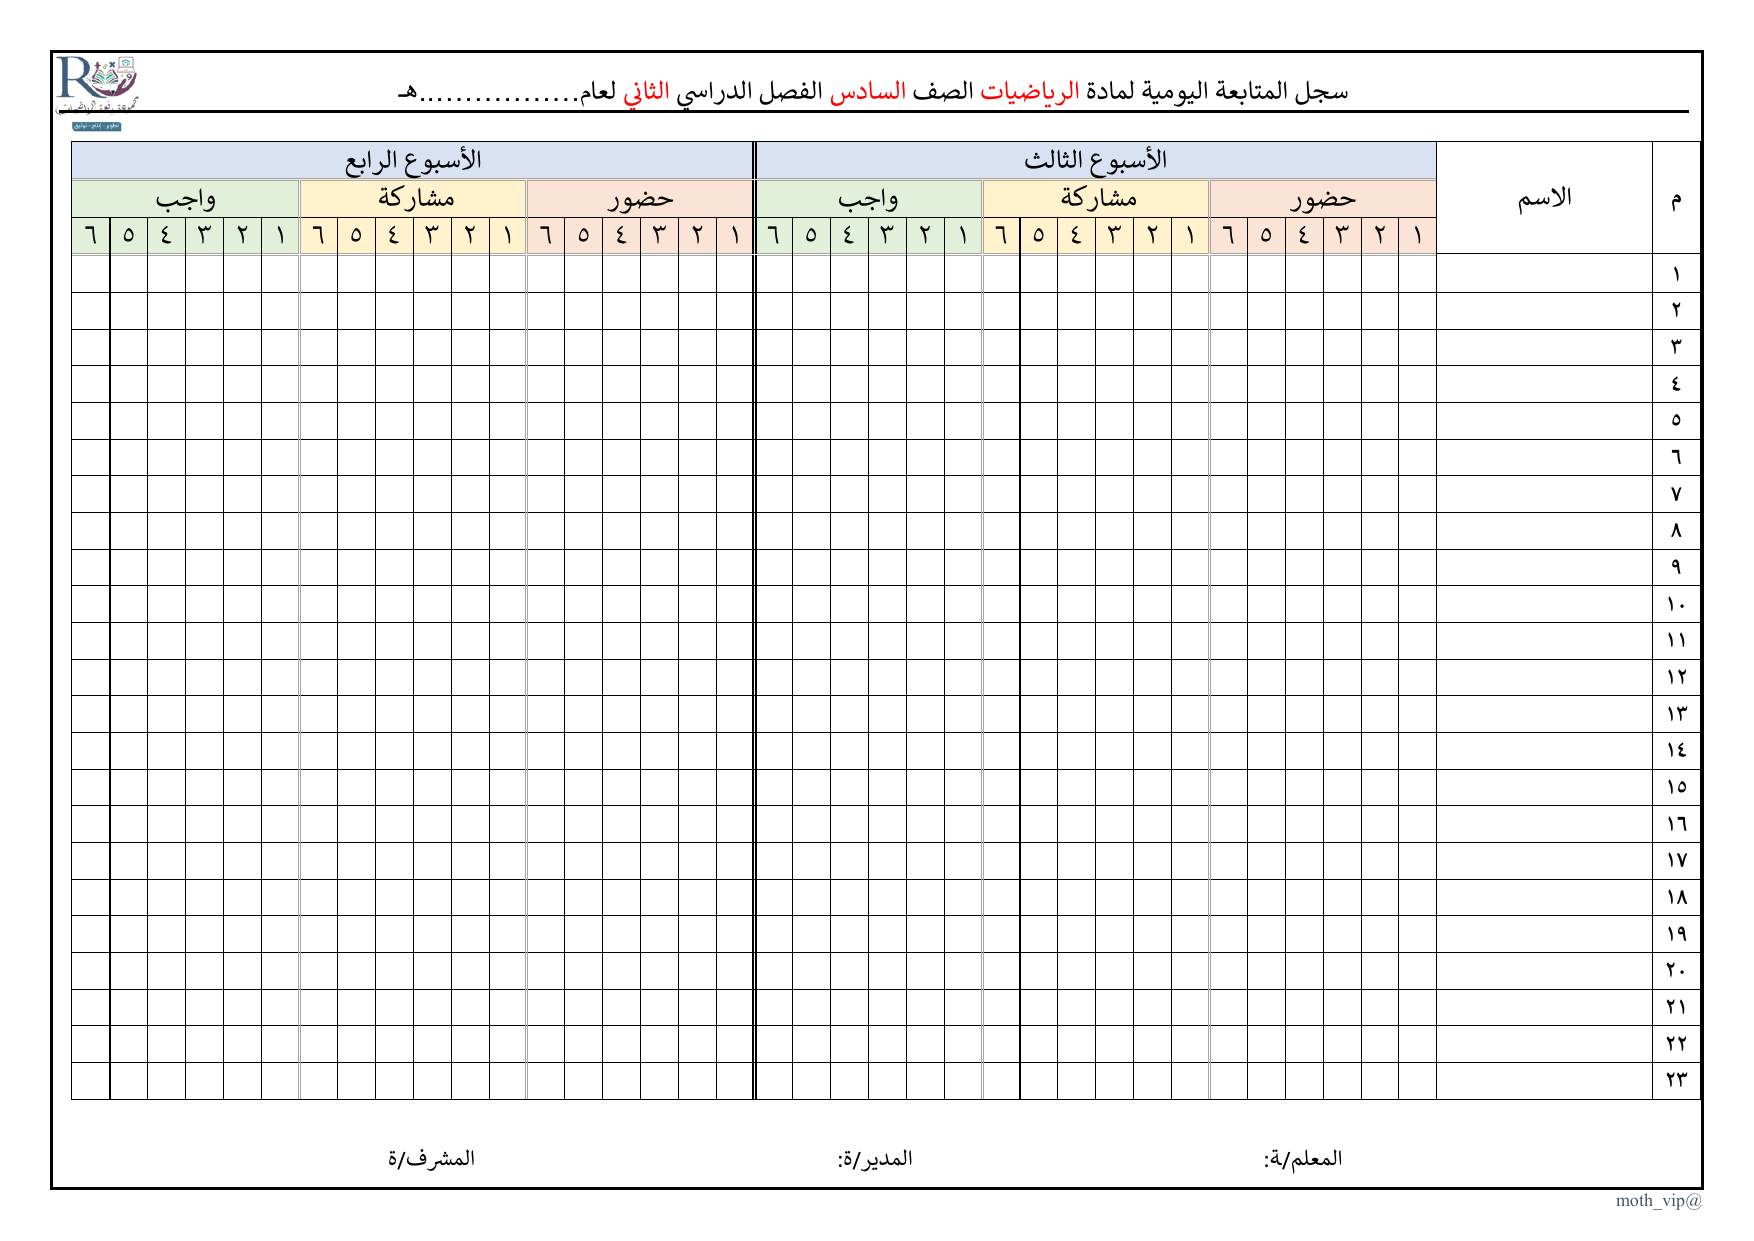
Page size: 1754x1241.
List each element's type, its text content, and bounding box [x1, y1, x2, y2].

table_cell [148, 806, 185, 842]
table_cell حضور [1211, 181, 1436, 217]
table_cell [1211, 990, 1247, 1025]
table_cell [1399, 586, 1436, 622]
table_cell [224, 586, 261, 622]
table_cell [603, 586, 640, 622]
table_cell [186, 366, 223, 402]
table_cell [1399, 843, 1436, 879]
table_cell [1437, 733, 1652, 769]
table_cell [717, 1063, 752, 1099]
table_cell [224, 770, 261, 805]
table_cell [414, 440, 451, 475]
table_cell ٣ [414, 218, 451, 253]
table_header الأسبوع الثالث [757, 142, 1436, 178]
table_cell [1172, 550, 1208, 585]
table_cell واجب [757, 181, 981, 217]
table_cell [528, 990, 564, 1025]
table_cell [376, 660, 413, 695]
table_cell [1211, 440, 1247, 475]
table_cell [111, 366, 147, 402]
table_cell [111, 916, 147, 952]
table_cell [603, 366, 640, 402]
table_cell [907, 916, 944, 952]
table_cell ٤ [603, 218, 640, 253]
table_cell [565, 806, 602, 842]
table_cell [1437, 513, 1652, 549]
table_cell [869, 256, 906, 292]
table_cell [945, 330, 981, 365]
table_cell [757, 440, 792, 475]
table_cell [111, 550, 147, 585]
table_cell [1096, 696, 1133, 732]
table_cell [1172, 440, 1208, 475]
table_cell [907, 660, 944, 695]
table_header م [1653, 142, 1700, 253]
table_cell [301, 586, 337, 622]
table_cell [148, 916, 185, 952]
table_cell [603, 623, 640, 659]
table_cell [1134, 696, 1171, 732]
table_cell [641, 513, 678, 549]
table_cell [1399, 550, 1436, 585]
table_cell [452, 953, 489, 989]
table_cell ١ [717, 218, 752, 253]
table_cell [148, 403, 185, 439]
table_cell [72, 880, 109, 915]
table_cell [984, 1063, 1019, 1099]
table_cell [945, 440, 981, 475]
table_cell [1172, 953, 1208, 989]
table_cell [111, 1063, 147, 1099]
table_cell [869, 330, 906, 365]
table_cell [1021, 403, 1057, 439]
table_cell [1248, 990, 1285, 1025]
table_cell [490, 843, 525, 879]
table_cell [376, 476, 413, 512]
table_cell [1324, 476, 1361, 512]
table_cell [1172, 806, 1208, 842]
table_cell [1362, 990, 1398, 1025]
table_cell [1172, 476, 1208, 512]
table_cell ١ [1653, 254, 1700, 292]
table_cell [1324, 806, 1361, 842]
table_cell واجب [72, 181, 298, 217]
table_cell [984, 953, 1019, 989]
table_cell [1362, 256, 1398, 292]
table_cell [1286, 623, 1323, 659]
table_cell [1134, 1063, 1171, 1099]
table_cell [1399, 770, 1436, 805]
table_cell [565, 403, 602, 439]
table_cell [1437, 1063, 1652, 1099]
table_cell [1058, 843, 1095, 879]
table_cell [338, 366, 375, 402]
table_cell [452, 1063, 489, 1099]
table_cell [1211, 256, 1247, 292]
table_cell [111, 330, 147, 365]
table_cell ٨ [1653, 513, 1700, 549]
table_cell [148, 586, 185, 622]
table_cell [338, 953, 375, 989]
table_cell [301, 256, 337, 292]
table_cell ٦ [528, 218, 564, 253]
table_cell [603, 880, 640, 915]
table_cell [186, 330, 223, 365]
table_cell [1021, 733, 1057, 769]
table_cell [1211, 843, 1247, 879]
table_cell [1399, 990, 1436, 1025]
table_cell [831, 330, 868, 365]
table_cell [1286, 1063, 1323, 1099]
table_cell [1172, 660, 1208, 695]
table_cell [945, 880, 981, 915]
table_cell ٥ [1248, 218, 1285, 253]
table_cell [757, 806, 792, 842]
table_cell [603, 843, 640, 879]
table_cell [338, 550, 375, 585]
table_cell [1362, 403, 1398, 439]
table_cell [1362, 806, 1398, 842]
table_cell [376, 806, 413, 842]
table_cell [907, 1026, 944, 1062]
table_cell [831, 770, 868, 805]
table_cell [793, 293, 830, 329]
table_cell [793, 256, 830, 292]
table_cell ١٤ [1653, 733, 1700, 769]
table_cell [984, 476, 1019, 512]
table_cell [148, 623, 185, 659]
table_cell [984, 256, 1019, 292]
table_cell [452, 770, 489, 805]
table_cell [111, 623, 147, 659]
table_cell [1248, 806, 1285, 842]
table_cell [603, 916, 640, 952]
table_cell [1324, 733, 1361, 769]
table_cell [186, 476, 223, 512]
table_cell [1248, 476, 1285, 512]
table_cell ٦ [757, 218, 792, 253]
table_cell [1286, 880, 1323, 915]
table_cell [907, 403, 944, 439]
table_cell [793, 660, 830, 695]
table_cell [338, 440, 375, 475]
table_cell [1172, 916, 1208, 952]
table_cell [338, 733, 375, 769]
table_cell [301, 440, 337, 475]
table_cell [452, 623, 489, 659]
table_cell [528, 1026, 564, 1062]
table_cell [452, 330, 489, 365]
table_cell [831, 733, 868, 769]
table_cell [603, 1063, 640, 1099]
table_cell [717, 513, 752, 549]
table_cell [831, 256, 868, 292]
table_cell [111, 770, 147, 805]
table_cell [414, 696, 451, 732]
table_cell [1211, 550, 1247, 585]
table_cell [603, 953, 640, 989]
table_cell [1211, 1063, 1247, 1099]
table_cell [490, 623, 525, 659]
table_cell [1058, 476, 1095, 512]
table_cell [414, 476, 451, 512]
table_cell [869, 293, 906, 329]
table_cell [1211, 293, 1247, 329]
table_cell [1437, 990, 1652, 1025]
table_cell [490, 366, 525, 402]
table_cell [757, 953, 792, 989]
table_cell [603, 256, 640, 292]
table_cell [565, 660, 602, 695]
table_cell [984, 513, 1019, 549]
table_cell [1248, 586, 1285, 622]
table_cell [262, 513, 298, 549]
table_cell [148, 513, 185, 549]
table_cell [869, 366, 906, 402]
table_cell ٤ [831, 218, 868, 253]
table_cell [1172, 256, 1208, 292]
table_cell ١٥ [1653, 770, 1700, 805]
table_cell [757, 696, 792, 732]
table_cell [1399, 623, 1436, 659]
table_cell [72, 733, 109, 769]
table_cell [945, 843, 981, 879]
table_cell [907, 696, 944, 732]
table_cell [528, 733, 564, 769]
table_cell [148, 843, 185, 879]
table_cell [757, 476, 792, 512]
table_cell [565, 513, 602, 549]
table_cell [72, 990, 109, 1025]
table_cell [565, 696, 602, 732]
table_cell [757, 880, 792, 915]
table_cell [831, 843, 868, 879]
table_cell [1362, 733, 1398, 769]
table_cell [1134, 550, 1171, 585]
table_cell [301, 843, 337, 879]
table_cell [490, 696, 525, 732]
table_cell [301, 1063, 337, 1099]
table_cell [1286, 330, 1323, 365]
table_cell [72, 476, 109, 512]
table_cell ٤ [148, 218, 185, 253]
table_cell [1437, 696, 1652, 732]
table_cell [528, 513, 564, 549]
table_cell [831, 916, 868, 952]
table_cell [679, 1026, 716, 1062]
table_cell [945, 256, 981, 292]
table_cell [945, 550, 981, 585]
table_cell [831, 403, 868, 439]
table_cell [186, 256, 223, 292]
table_cell [1058, 880, 1095, 915]
picture [53, 53, 147, 140]
table_cell [945, 1026, 981, 1062]
table_cell [907, 476, 944, 512]
table_cell [757, 843, 792, 879]
table_cell [148, 990, 185, 1025]
table_cell [1058, 586, 1095, 622]
table_cell [490, 1026, 525, 1062]
table_cell [224, 293, 261, 329]
table_cell [1362, 696, 1398, 732]
table_cell [111, 843, 147, 879]
table_cell [72, 916, 109, 952]
table_cell [1399, 293, 1436, 329]
table_cell [262, 806, 298, 842]
table_cell [452, 256, 489, 292]
table_cell [1211, 586, 1247, 622]
table_cell [72, 513, 109, 549]
table_cell [869, 953, 906, 989]
table_cell [1437, 806, 1652, 842]
table_cell [148, 660, 185, 695]
table_cell [111, 733, 147, 769]
table_cell [414, 513, 451, 549]
table_cell [1058, 403, 1095, 439]
table_cell [869, 1026, 906, 1062]
table_cell [1324, 550, 1361, 585]
table_cell [984, 806, 1019, 842]
table_cell [414, 256, 451, 292]
table_cell [603, 476, 640, 512]
table_cell ٣ [1653, 330, 1700, 365]
table_cell [1096, 550, 1133, 585]
table_cell [1286, 440, 1323, 475]
table_cell [452, 440, 489, 475]
table_cell [452, 586, 489, 622]
table_cell [565, 953, 602, 989]
table_cell [1248, 330, 1285, 365]
table_cell [72, 1063, 109, 1099]
table_cell [452, 880, 489, 915]
table_cell [301, 330, 337, 365]
table_cell [490, 916, 525, 952]
table_cell [262, 843, 298, 879]
table_cell [717, 660, 752, 695]
table_cell [338, 806, 375, 842]
table_cell [1324, 403, 1361, 439]
table_cell [603, 293, 640, 329]
table_cell [452, 660, 489, 695]
table_cell [1134, 843, 1171, 879]
table_cell [565, 1063, 602, 1099]
table_cell [984, 440, 1019, 475]
table_cell [111, 806, 147, 842]
table_cell [1286, 513, 1323, 549]
table_cell [1211, 770, 1247, 805]
table_cell [1248, 403, 1285, 439]
table_cell [1058, 990, 1095, 1025]
table_cell [565, 770, 602, 805]
table_cell [262, 256, 298, 292]
table_cell [717, 476, 752, 512]
table_cell [565, 916, 602, 952]
table_cell [565, 440, 602, 475]
table_cell [528, 550, 564, 585]
table_cell [641, 440, 678, 475]
table_cell [757, 366, 792, 402]
table_cell [907, 513, 944, 549]
table_cell [224, 806, 261, 842]
table_cell [1096, 806, 1133, 842]
table_cell [1437, 1026, 1652, 1062]
table_cell [757, 403, 792, 439]
table_cell [945, 696, 981, 732]
table_cell [945, 366, 981, 402]
table_cell [186, 953, 223, 989]
table_cell [831, 953, 868, 989]
table_cell [338, 696, 375, 732]
table_cell [1324, 770, 1361, 805]
table_cell [1172, 366, 1208, 402]
table_cell [1399, 513, 1436, 549]
table_cell [1324, 366, 1361, 402]
table_cell [1399, 256, 1436, 292]
table_cell ٦ [301, 218, 337, 253]
table_cell ٢٢ [1653, 1026, 1700, 1062]
table_cell [490, 1063, 525, 1099]
table_cell [1058, 293, 1095, 329]
table_cell [1399, 366, 1436, 402]
table_cell [831, 586, 868, 622]
table_cell [148, 256, 185, 292]
table_cell [831, 550, 868, 585]
table_cell [869, 916, 906, 952]
table_cell [1172, 770, 1208, 805]
table_cell [1437, 770, 1652, 805]
table_cell [1399, 916, 1436, 952]
table_cell [72, 256, 109, 292]
table_cell [1172, 1063, 1208, 1099]
table_cell [565, 1026, 602, 1062]
table_cell [1134, 916, 1171, 952]
table_cell [338, 990, 375, 1025]
table_cell [528, 660, 564, 695]
table_cell [224, 953, 261, 989]
table_cell [831, 366, 868, 402]
table_cell [565, 733, 602, 769]
table_cell [1437, 843, 1652, 879]
table_cell [1211, 880, 1247, 915]
table_cell [1021, 1063, 1057, 1099]
table_cell [641, 586, 678, 622]
table_cell [1021, 806, 1057, 842]
table_cell [1021, 330, 1057, 365]
table_cell ١ [262, 218, 298, 253]
table_cell [945, 476, 981, 512]
table_cell [301, 293, 337, 329]
table_cell [72, 953, 109, 989]
table_cell [1286, 256, 1323, 292]
table_cell [1437, 623, 1652, 659]
table_cell [641, 256, 678, 292]
table_cell [1286, 586, 1323, 622]
table_cell [1248, 550, 1285, 585]
table_cell [1248, 916, 1285, 952]
table_cell [869, 880, 906, 915]
table_cell [414, 293, 451, 329]
table_cell [414, 953, 451, 989]
table_cell ٥ [793, 218, 830, 253]
table_cell [1362, 916, 1398, 952]
table_cell [641, 550, 678, 585]
table_cell [262, 586, 298, 622]
table_cell [1286, 953, 1323, 989]
table_cell [945, 770, 981, 805]
table_cell [490, 403, 525, 439]
table_cell [1096, 293, 1133, 329]
table_cell [1211, 623, 1247, 659]
table_cell [224, 1026, 261, 1062]
table_cell [301, 403, 337, 439]
table_cell [831, 696, 868, 732]
table_cell [1134, 403, 1171, 439]
table_cell [603, 770, 640, 805]
table_cell [414, 1026, 451, 1062]
table_cell [376, 990, 413, 1025]
table_cell [72, 623, 109, 659]
table_cell [376, 696, 413, 732]
table_cell [1021, 550, 1057, 585]
table_cell [1362, 330, 1398, 365]
table_cell [717, 550, 752, 585]
table_cell [1399, 440, 1436, 475]
table_cell [490, 586, 525, 622]
table_cell [148, 476, 185, 512]
table_cell [869, 550, 906, 585]
table_cell [148, 550, 185, 585]
table_cell [528, 330, 564, 365]
table_cell [301, 916, 337, 952]
table_cell [376, 366, 413, 402]
table_cell [679, 1063, 716, 1099]
table_cell [301, 953, 337, 989]
table_cell [1096, 476, 1133, 512]
table_cell [414, 733, 451, 769]
table_cell ٢ [452, 218, 489, 253]
table_cell [1324, 916, 1361, 952]
table_cell [1399, 660, 1436, 695]
table_cell [1286, 293, 1323, 329]
table_cell [1096, 623, 1133, 659]
table_cell [1362, 293, 1398, 329]
table_cell [148, 440, 185, 475]
table_cell [869, 513, 906, 549]
table_cell [641, 1063, 678, 1099]
table_cell [907, 550, 944, 585]
table_cell [452, 513, 489, 549]
table_cell [490, 293, 525, 329]
table_cell [907, 440, 944, 475]
table_cell [1362, 660, 1398, 695]
table_cell [1437, 953, 1652, 989]
table_cell [376, 953, 413, 989]
table_cell [757, 916, 792, 952]
table_cell [831, 880, 868, 915]
table_cell [869, 806, 906, 842]
table_cell [717, 880, 752, 915]
table_cell [1096, 403, 1133, 439]
table_cell [452, 366, 489, 402]
table_cell [1058, 953, 1095, 989]
table_cell [984, 916, 1019, 952]
table_cell [603, 1026, 640, 1062]
table_cell [1399, 696, 1436, 732]
table_cell [831, 513, 868, 549]
table_cell [603, 440, 640, 475]
table_cell [72, 586, 109, 622]
table_cell ١ [945, 218, 981, 253]
table_cell [869, 660, 906, 695]
table_cell [984, 330, 1019, 365]
table_cell [301, 550, 337, 585]
table_cell [528, 476, 564, 512]
table_cell [452, 843, 489, 879]
table_cell [679, 550, 716, 585]
table_cell [111, 513, 147, 549]
table_cell [641, 293, 678, 329]
table_cell ٤ [1286, 218, 1323, 253]
table_cell [528, 586, 564, 622]
table_cell [757, 990, 792, 1025]
table_cell [793, 770, 830, 805]
table_cell [717, 696, 752, 732]
table_cell [1324, 660, 1361, 695]
table_cell [262, 990, 298, 1025]
table_cell ٥ [1653, 403, 1700, 439]
table_cell [641, 696, 678, 732]
table_cell [679, 733, 716, 769]
table_cell [1134, 880, 1171, 915]
table_cell [262, 293, 298, 329]
table_cell [757, 550, 792, 585]
table_cell [1286, 696, 1323, 732]
table_cell [869, 403, 906, 439]
table_cell [757, 513, 792, 549]
table_cell [1324, 1026, 1361, 1062]
table_cell [490, 550, 525, 585]
table_cell [1021, 513, 1057, 549]
table_cell [528, 1063, 564, 1099]
table_cell [1248, 770, 1285, 805]
table_cell [1362, 366, 1398, 402]
table_cell [262, 880, 298, 915]
table_cell [984, 366, 1019, 402]
table_cell [1058, 696, 1095, 732]
table_cell [111, 696, 147, 732]
table_cell [793, 586, 830, 622]
table_cell ٥ [565, 218, 602, 253]
table_cell [641, 660, 678, 695]
table_cell [1211, 403, 1247, 439]
table_cell [1134, 513, 1171, 549]
table_cell [376, 880, 413, 915]
table_cell ٦ [1211, 218, 1247, 253]
table_cell [1362, 586, 1398, 622]
table_cell [111, 953, 147, 989]
table_cell [148, 770, 185, 805]
table_cell ٤ [1058, 218, 1095, 253]
table_cell مشاركة [984, 181, 1208, 217]
table_cell [565, 476, 602, 512]
table_cell [414, 770, 451, 805]
table_cell [1437, 403, 1652, 439]
table_cell [1134, 366, 1171, 402]
table_cell [338, 916, 375, 952]
table_cell [869, 1063, 906, 1099]
table_cell [1362, 843, 1398, 879]
table_cell [793, 916, 830, 952]
table_cell [1172, 330, 1208, 365]
table_cell مشاركة [301, 181, 525, 217]
table_cell [186, 806, 223, 842]
table_cell [1286, 770, 1323, 805]
table_cell [528, 366, 564, 402]
table_cell [679, 770, 716, 805]
table_cell [1211, 476, 1247, 512]
table_cell [565, 366, 602, 402]
table_cell [376, 916, 413, 952]
table_cell [1058, 330, 1095, 365]
table_cell [1324, 256, 1361, 292]
table_cell [490, 513, 525, 549]
table_cell [528, 403, 564, 439]
table_cell ٣ [186, 218, 223, 253]
table_cell [301, 623, 337, 659]
table_cell [641, 403, 678, 439]
table_cell [1172, 880, 1208, 915]
table_cell ١٧ [1653, 843, 1700, 879]
table_cell [1437, 880, 1652, 915]
table_cell [1172, 843, 1208, 879]
table_cell [793, 880, 830, 915]
table_cell [945, 660, 981, 695]
table_cell [1211, 330, 1247, 365]
table_cell [603, 696, 640, 732]
table_cell [1324, 586, 1361, 622]
table_cell [1058, 623, 1095, 659]
table_cell [717, 770, 752, 805]
table_cell [1134, 256, 1171, 292]
table_cell [1096, 440, 1133, 475]
table_cell [186, 843, 223, 879]
table_cell [831, 660, 868, 695]
table_cell [452, 1026, 489, 1062]
table_cell [641, 476, 678, 512]
table_cell [338, 293, 375, 329]
table_cell [757, 330, 792, 365]
table_cell [1437, 254, 1652, 292]
table_cell [1058, 916, 1095, 952]
table_cell [984, 843, 1019, 879]
table_cell [1172, 586, 1208, 622]
table_cell [1134, 440, 1171, 475]
table_cell [301, 696, 337, 732]
table_cell [528, 623, 564, 659]
table_cell [869, 843, 906, 879]
table_cell [376, 1026, 413, 1062]
table_cell [111, 990, 147, 1025]
table_cell [641, 953, 678, 989]
table_cell [1286, 550, 1323, 585]
table_cell [186, 990, 223, 1025]
table_cell [793, 1063, 830, 1099]
table_cell [1437, 366, 1652, 402]
table_cell [1437, 476, 1652, 512]
table_cell [679, 880, 716, 915]
table_cell [338, 843, 375, 879]
table_cell [603, 733, 640, 769]
table_cell [111, 1026, 147, 1062]
table_cell [1021, 256, 1057, 292]
table_cell [984, 660, 1019, 695]
table_cell [1286, 916, 1323, 952]
table_cell [111, 586, 147, 622]
table_cell [1324, 623, 1361, 659]
table_cell [831, 293, 868, 329]
table_cell ١ [1399, 218, 1436, 253]
table_cell [1399, 733, 1436, 769]
table_cell [1211, 1026, 1247, 1062]
table_cell [757, 770, 792, 805]
table_cell [717, 403, 752, 439]
table_cell [831, 440, 868, 475]
table_cell [793, 623, 830, 659]
table_cell [301, 880, 337, 915]
table_cell [111, 660, 147, 695]
table_cell [945, 733, 981, 769]
table_cell [338, 513, 375, 549]
table_cell [831, 806, 868, 842]
table_cell [148, 1026, 185, 1062]
table_cell [717, 1026, 752, 1062]
table_cell [717, 256, 752, 292]
table_cell [679, 440, 716, 475]
table_cell ٧ [1653, 476, 1700, 512]
table_cell [984, 550, 1019, 585]
table_cell [1437, 293, 1652, 329]
table_cell [907, 330, 944, 365]
table_cell [1058, 770, 1095, 805]
table_cell [414, 843, 451, 879]
table_cell [301, 806, 337, 842]
table_cell [1362, 1026, 1398, 1062]
table_cell ١٨ [1653, 880, 1700, 915]
table_cell [1058, 1063, 1095, 1099]
table_cell [679, 586, 716, 622]
table_cell [262, 916, 298, 952]
table_cell [793, 953, 830, 989]
table_cell [224, 366, 261, 402]
table_cell [565, 330, 602, 365]
table_cell [338, 770, 375, 805]
table_cell [1362, 440, 1398, 475]
table_cell [984, 403, 1019, 439]
table_cell [1211, 806, 1247, 842]
table_cell [793, 366, 830, 402]
table_cell [186, 733, 223, 769]
table_cell [1134, 586, 1171, 622]
table_cell [565, 990, 602, 1025]
table_cell [1134, 1026, 1171, 1062]
table_cell [72, 550, 109, 585]
table_cell [717, 586, 752, 622]
table_cell [603, 513, 640, 549]
table_cell [490, 440, 525, 475]
table_cell [414, 806, 451, 842]
table_cell [1134, 476, 1171, 512]
table_cell [907, 256, 944, 292]
table_cell ٣ [641, 218, 678, 253]
table_cell ٦ [1653, 440, 1700, 475]
table_cell [945, 916, 981, 952]
table_cell [984, 770, 1019, 805]
table_cell [565, 880, 602, 915]
table_cell [338, 330, 375, 365]
table_cell [793, 1026, 830, 1062]
table_cell [945, 293, 981, 329]
table_cell [603, 550, 640, 585]
table_cell [1021, 953, 1057, 989]
table_cell [679, 513, 716, 549]
table_cell [1021, 770, 1057, 805]
table_cell [1058, 366, 1095, 402]
table_cell [224, 623, 261, 659]
table_cell ٢١ [1653, 990, 1700, 1025]
table_cell [452, 916, 489, 952]
table_cell [1172, 1026, 1208, 1062]
table_cell [528, 806, 564, 842]
table_cell ١٣ [1653, 696, 1700, 732]
table_cell [1248, 256, 1285, 292]
table_cell [111, 256, 147, 292]
table_cell [72, 403, 109, 439]
table_cell [528, 256, 564, 292]
table_cell [641, 770, 678, 805]
table_cell [224, 696, 261, 732]
table_cell [72, 366, 109, 402]
table_cell [186, 1026, 223, 1062]
table_cell [945, 806, 981, 842]
table_cell [414, 330, 451, 365]
table_cell [1134, 660, 1171, 695]
table_cell [945, 586, 981, 622]
table_cell [111, 880, 147, 915]
table_cell [641, 880, 678, 915]
table_cell ٢٣ [1653, 1063, 1700, 1099]
table_cell [111, 476, 147, 512]
table_cell [148, 733, 185, 769]
table_cell [793, 440, 830, 475]
table_cell [945, 1063, 981, 1099]
table_cell [679, 623, 716, 659]
table_cell [338, 476, 375, 512]
table_cell [717, 733, 752, 769]
table_cell [490, 770, 525, 805]
table_cell [262, 403, 298, 439]
table_cell [565, 843, 602, 879]
table_cell [757, 660, 792, 695]
table_cell [1021, 843, 1057, 879]
table_cell [1096, 330, 1133, 365]
table_cell [1362, 476, 1398, 512]
table_cell ٢ [1134, 218, 1171, 253]
table_cell [452, 403, 489, 439]
table_cell [1362, 550, 1398, 585]
table_cell [1324, 880, 1361, 915]
table_cell [301, 366, 337, 402]
table_cell [1362, 880, 1398, 915]
table_cell [679, 806, 716, 842]
table_cell [376, 623, 413, 659]
table_cell [301, 733, 337, 769]
table_cell [1248, 733, 1285, 769]
table_cell [262, 1063, 298, 1099]
table_cell [338, 623, 375, 659]
table_cell [224, 403, 261, 439]
table_cell [376, 843, 413, 879]
table_cell ١٦ [1653, 806, 1700, 842]
table_header الأسبوع الرابع [72, 142, 752, 178]
table_cell [1399, 330, 1436, 365]
table_cell [1096, 256, 1133, 292]
table_cell [338, 1063, 375, 1099]
table_cell [793, 403, 830, 439]
table_cell [1248, 1026, 1285, 1062]
table_cell [1248, 953, 1285, 989]
table_cell [1399, 1026, 1436, 1062]
table_cell [1362, 770, 1398, 805]
table_cell ٩ [1653, 550, 1700, 585]
table_cell [262, 696, 298, 732]
table_cell [148, 953, 185, 989]
table_cell [1096, 843, 1133, 879]
table_cell ١٠ [1653, 586, 1700, 622]
table_cell [72, 806, 109, 842]
table_cell [1324, 953, 1361, 989]
table_cell [1211, 513, 1247, 549]
table_cell [72, 696, 109, 732]
table_cell [338, 880, 375, 915]
table_cell [757, 1063, 792, 1099]
table_cell [301, 660, 337, 695]
table_cell [1058, 806, 1095, 842]
table_cell [1248, 1063, 1285, 1099]
table_cell [1134, 990, 1171, 1025]
table_cell [1248, 513, 1285, 549]
table_cell [224, 1063, 261, 1099]
table_cell [984, 990, 1019, 1025]
table_cell [831, 476, 868, 512]
table_cell [907, 880, 944, 915]
table_cell [1286, 1026, 1323, 1062]
table_cell [757, 1026, 792, 1062]
table_cell ١١ [1653, 623, 1700, 659]
table_cell [262, 550, 298, 585]
table_cell [793, 806, 830, 842]
table_cell [565, 550, 602, 585]
table_cell [111, 440, 147, 475]
table_cell [945, 623, 981, 659]
table_cell [414, 880, 451, 915]
table_cell [1211, 733, 1247, 769]
table_cell [641, 843, 678, 879]
table_cell [1096, 1063, 1133, 1099]
table_cell [1399, 403, 1436, 439]
table_cell [603, 403, 640, 439]
table_cell [376, 550, 413, 585]
table_cell [1096, 513, 1133, 549]
table_cell [1172, 733, 1208, 769]
table_cell [490, 476, 525, 512]
table_cell ٢ [1362, 218, 1398, 253]
table_cell [1324, 513, 1361, 549]
table_cell [111, 403, 147, 439]
table_cell [565, 586, 602, 622]
table_cell [717, 953, 752, 989]
table_cell [452, 550, 489, 585]
table_cell [1134, 623, 1171, 659]
table_cell ٢ [907, 218, 944, 253]
table_cell [793, 550, 830, 585]
table_cell [1248, 623, 1285, 659]
table_cell [717, 366, 752, 402]
table_cell [452, 806, 489, 842]
table_cell [1362, 623, 1398, 659]
table_cell [1058, 513, 1095, 549]
table_cell [869, 440, 906, 475]
table_cell [528, 293, 564, 329]
table_cell ٦ [72, 218, 109, 253]
table_cell [376, 293, 413, 329]
table_cell [907, 806, 944, 842]
table_cell [717, 990, 752, 1025]
table_cell [148, 1063, 185, 1099]
table_cell [1248, 660, 1285, 695]
table_cell [1248, 366, 1285, 402]
table_cell ٦ [984, 218, 1019, 253]
table_cell [1399, 880, 1436, 915]
table_cell [717, 440, 752, 475]
table_cell [1286, 403, 1323, 439]
table_cell [1058, 550, 1095, 585]
table_cell [679, 953, 716, 989]
table_cell ٢ [1653, 293, 1700, 329]
table_cell ٤ [1653, 366, 1700, 402]
table_cell [945, 513, 981, 549]
table_cell [984, 1026, 1019, 1062]
table_cell [528, 953, 564, 989]
table_cell [1437, 660, 1652, 695]
table_cell [376, 403, 413, 439]
table_cell [301, 1026, 337, 1062]
table_cell [72, 660, 109, 695]
table_cell [1211, 953, 1247, 989]
table_header الاسم [1437, 142, 1652, 253]
table_cell [1324, 696, 1361, 732]
table_cell [831, 1063, 868, 1099]
table_cell [679, 330, 716, 365]
table_cell [831, 1026, 868, 1062]
table_cell [414, 1063, 451, 1099]
table_cell [301, 770, 337, 805]
table_cell [224, 476, 261, 512]
table_cell [186, 916, 223, 952]
table_cell [1058, 1026, 1095, 1062]
table_cell [907, 586, 944, 622]
table_cell [452, 696, 489, 732]
table_cell [1362, 513, 1398, 549]
table_cell [869, 733, 906, 769]
table_cell [1286, 366, 1323, 402]
table_cell [831, 623, 868, 659]
table_cell [1248, 293, 1285, 329]
table_cell [717, 806, 752, 842]
table_cell [376, 256, 413, 292]
table_cell [224, 660, 261, 695]
table_cell [224, 256, 261, 292]
table_cell [793, 696, 830, 732]
table_cell [641, 806, 678, 842]
table_cell [945, 403, 981, 439]
table_cell [490, 880, 525, 915]
table_cell [1021, 990, 1057, 1025]
table_cell [945, 990, 981, 1025]
table_cell [301, 990, 337, 1025]
table_cell [72, 440, 109, 475]
table_cell [1399, 476, 1436, 512]
table_cell [186, 293, 223, 329]
table_cell [376, 513, 413, 549]
table_cell [793, 330, 830, 365]
table_cell [376, 330, 413, 365]
table_cell [641, 366, 678, 402]
table_cell [376, 440, 413, 475]
table_cell [186, 880, 223, 915]
table_cell [717, 916, 752, 952]
table_cell [1286, 476, 1323, 512]
table_cell [1324, 1063, 1361, 1099]
table_cell [1437, 440, 1652, 475]
table_cell [907, 953, 944, 989]
table_cell [452, 990, 489, 1025]
table_cell [301, 476, 337, 512]
table_cell [186, 660, 223, 695]
table_cell ٥ [111, 218, 147, 253]
table_cell [452, 733, 489, 769]
table_cell [1286, 733, 1323, 769]
table_cell [1362, 953, 1398, 989]
table_cell [186, 696, 223, 732]
table_cell [984, 880, 1019, 915]
table_cell [1134, 770, 1171, 805]
table_cell [1021, 880, 1057, 915]
table_cell [641, 990, 678, 1025]
table_cell [717, 843, 752, 879]
table_cell [1172, 623, 1208, 659]
table_cell [148, 330, 185, 365]
table_cell [414, 586, 451, 622]
table_cell [1021, 660, 1057, 695]
table_cell [907, 366, 944, 402]
table_cell [1058, 440, 1095, 475]
table_cell [72, 770, 109, 805]
table_cell ١٩ [1653, 916, 1700, 952]
table_cell [1324, 330, 1361, 365]
table_cell [414, 623, 451, 659]
table_cell [679, 660, 716, 695]
table_cell [1437, 330, 1652, 365]
table_cell [148, 293, 185, 329]
table_cell [1096, 770, 1133, 805]
table_cell [1134, 733, 1171, 769]
table_cell [490, 733, 525, 769]
table_cell [1172, 513, 1208, 549]
table_cell [490, 660, 525, 695]
table_cell [452, 293, 489, 329]
table_cell [1324, 440, 1361, 475]
table_cell [1096, 916, 1133, 952]
table_cell ٥ [1021, 218, 1057, 253]
table_cell [1248, 880, 1285, 915]
table_cell [984, 623, 1019, 659]
table_cell [1286, 660, 1323, 695]
table_cell [869, 770, 906, 805]
table_cell [757, 256, 792, 292]
table_cell [148, 880, 185, 915]
table_cell [1211, 366, 1247, 402]
table_cell [262, 1026, 298, 1062]
table_cell [679, 293, 716, 329]
table_cell [945, 953, 981, 989]
table_cell [1324, 293, 1361, 329]
table_cell [907, 1063, 944, 1099]
table_cell [1172, 696, 1208, 732]
table_cell [186, 440, 223, 475]
table_cell [1399, 1063, 1436, 1099]
table_cell ٤ [376, 218, 413, 253]
table_cell [1399, 953, 1436, 989]
table_cell [1286, 843, 1323, 879]
table_cell [224, 990, 261, 1025]
table_cell [1021, 476, 1057, 512]
table_cell [717, 330, 752, 365]
table_cell [1324, 990, 1361, 1025]
table_cell [757, 733, 792, 769]
table_cell [528, 916, 564, 952]
table_cell [1096, 660, 1133, 695]
table_cell [907, 990, 944, 1025]
table_cell [869, 990, 906, 1025]
table_cell ٣ [1096, 218, 1133, 253]
table_cell [907, 733, 944, 769]
table_cell [793, 476, 830, 512]
table_cell [72, 1026, 109, 1062]
table_cell [757, 586, 792, 622]
table_cell [1134, 806, 1171, 842]
table_cell [1096, 586, 1133, 622]
table_cell [452, 476, 489, 512]
table_cell [1248, 696, 1285, 732]
table_cell [1172, 403, 1208, 439]
table_cell [186, 550, 223, 585]
table_cell [869, 623, 906, 659]
table_cell [907, 623, 944, 659]
table_cell [1096, 953, 1133, 989]
table_cell [1211, 696, 1247, 732]
table_cell [528, 880, 564, 915]
table_cell [603, 806, 640, 842]
table_cell [1134, 293, 1171, 329]
table_cell [793, 990, 830, 1025]
table_cell [1021, 623, 1057, 659]
table_cell [679, 696, 716, 732]
table_cell [186, 623, 223, 659]
table_cell ٢ [679, 218, 716, 253]
table_cell [1286, 806, 1323, 842]
table_cell [262, 770, 298, 805]
table_cell [1437, 550, 1652, 585]
table_cell [1362, 1063, 1398, 1099]
table_cell [148, 366, 185, 402]
table_cell [1058, 660, 1095, 695]
table_cell [224, 880, 261, 915]
table_cell [679, 403, 716, 439]
table_cell [907, 293, 944, 329]
table_cell [72, 293, 109, 329]
table_cell [528, 843, 564, 879]
table_cell [490, 953, 525, 989]
table_cell [490, 256, 525, 292]
table_cell [793, 513, 830, 549]
table_cell [338, 1026, 375, 1062]
table_cell [869, 476, 906, 512]
table_cell [984, 293, 1019, 329]
table_cell [565, 293, 602, 329]
table_cell [565, 623, 602, 659]
table_cell [224, 330, 261, 365]
table_cell ٣ [869, 218, 906, 253]
table_cell [414, 403, 451, 439]
table_cell [338, 403, 375, 439]
table_cell [262, 366, 298, 402]
table_cell [679, 916, 716, 952]
table_cell [262, 330, 298, 365]
table_cell [641, 916, 678, 952]
table_cell ٢٠ [1653, 953, 1700, 989]
table_cell [186, 586, 223, 622]
table_cell [717, 293, 752, 329]
table_cell [414, 550, 451, 585]
table_cell [1021, 1026, 1057, 1062]
table_cell [679, 366, 716, 402]
table_cell [984, 586, 1019, 622]
table_cell [414, 366, 451, 402]
table_cell [641, 733, 678, 769]
table_cell [793, 733, 830, 769]
table_cell [186, 403, 223, 439]
table_cell [1021, 916, 1057, 952]
table_cell [490, 330, 525, 365]
table_cell [907, 843, 944, 879]
table_cell [869, 586, 906, 622]
table_cell [831, 990, 868, 1025]
table_cell [376, 1063, 413, 1099]
table_cell [224, 843, 261, 879]
table_cell [565, 256, 602, 292]
table_cell [1248, 843, 1285, 879]
table_cell [376, 733, 413, 769]
table_cell [603, 990, 640, 1025]
table_cell [641, 1026, 678, 1062]
table_cell [1172, 293, 1208, 329]
table_cell [1096, 880, 1133, 915]
table_cell [186, 1063, 223, 1099]
table_cell [1096, 990, 1133, 1025]
table_cell [262, 476, 298, 512]
table_cell [757, 293, 792, 329]
table_cell [1211, 916, 1247, 952]
picture [45, 48, 147, 140]
table_cell [224, 916, 261, 952]
table_cell [984, 696, 1019, 732]
table_cell [1286, 990, 1323, 1025]
table_cell [186, 770, 223, 805]
table_cell [186, 513, 223, 549]
table_cell [262, 660, 298, 695]
table_cell [528, 696, 564, 732]
table_cell [717, 623, 752, 659]
table_cell [1172, 990, 1208, 1025]
table_cell [603, 330, 640, 365]
table_cell [641, 623, 678, 659]
table_cell [1399, 806, 1436, 842]
table_cell [1437, 586, 1652, 622]
table_cell [907, 770, 944, 805]
table_cell [148, 696, 185, 732]
table_cell [262, 953, 298, 989]
table_cell [376, 770, 413, 805]
table_cell [1096, 733, 1133, 769]
table_cell [414, 990, 451, 1025]
table_cell [1324, 843, 1361, 879]
table_cell [528, 440, 564, 475]
table_cell [224, 733, 261, 769]
table_cell حضور [528, 181, 752, 217]
table_cell [1134, 330, 1171, 365]
table_cell [1021, 293, 1057, 329]
table_cell [1134, 953, 1171, 989]
table_cell [111, 293, 147, 329]
table_cell [224, 440, 261, 475]
table_cell [1096, 1026, 1133, 1062]
table_cell [1021, 440, 1057, 475]
table_cell ٢ [224, 218, 261, 253]
table_cell [72, 843, 109, 879]
table_cell [679, 476, 716, 512]
table_cell [1211, 660, 1247, 695]
table_cell [1021, 366, 1057, 402]
table_cell ١ [1172, 218, 1208, 253]
table_cell [338, 256, 375, 292]
table_cell [490, 806, 525, 842]
table_cell [262, 440, 298, 475]
table_cell [528, 770, 564, 805]
table_cell [301, 513, 337, 549]
table_cell [793, 843, 830, 879]
table_cell [262, 623, 298, 659]
table_cell [869, 696, 906, 732]
table_cell [679, 256, 716, 292]
table_cell [1021, 586, 1057, 622]
table_cell [490, 990, 525, 1025]
table_cell [1437, 916, 1652, 952]
table_cell ١٢ [1653, 660, 1700, 695]
table_cell [414, 916, 451, 952]
table_cell [1058, 256, 1095, 292]
table_cell [72, 330, 109, 365]
table_cell [262, 733, 298, 769]
table_cell [224, 550, 261, 585]
table_cell ٣ [1324, 218, 1361, 253]
table_cell [641, 330, 678, 365]
table_cell ٥ [338, 218, 375, 253]
table_cell [1096, 366, 1133, 402]
table_cell [338, 660, 375, 695]
table_cell [338, 586, 375, 622]
table_cell [679, 990, 716, 1025]
table_cell [679, 843, 716, 879]
table_cell [984, 733, 1019, 769]
table_cell [376, 586, 413, 622]
table_cell [224, 513, 261, 549]
table_cell [414, 660, 451, 695]
table_cell [757, 623, 792, 659]
table_cell [1058, 733, 1095, 769]
table_cell [603, 660, 640, 695]
table_cell [1021, 696, 1057, 732]
table_cell [1248, 440, 1285, 475]
table_cell ١ [490, 218, 525, 253]
